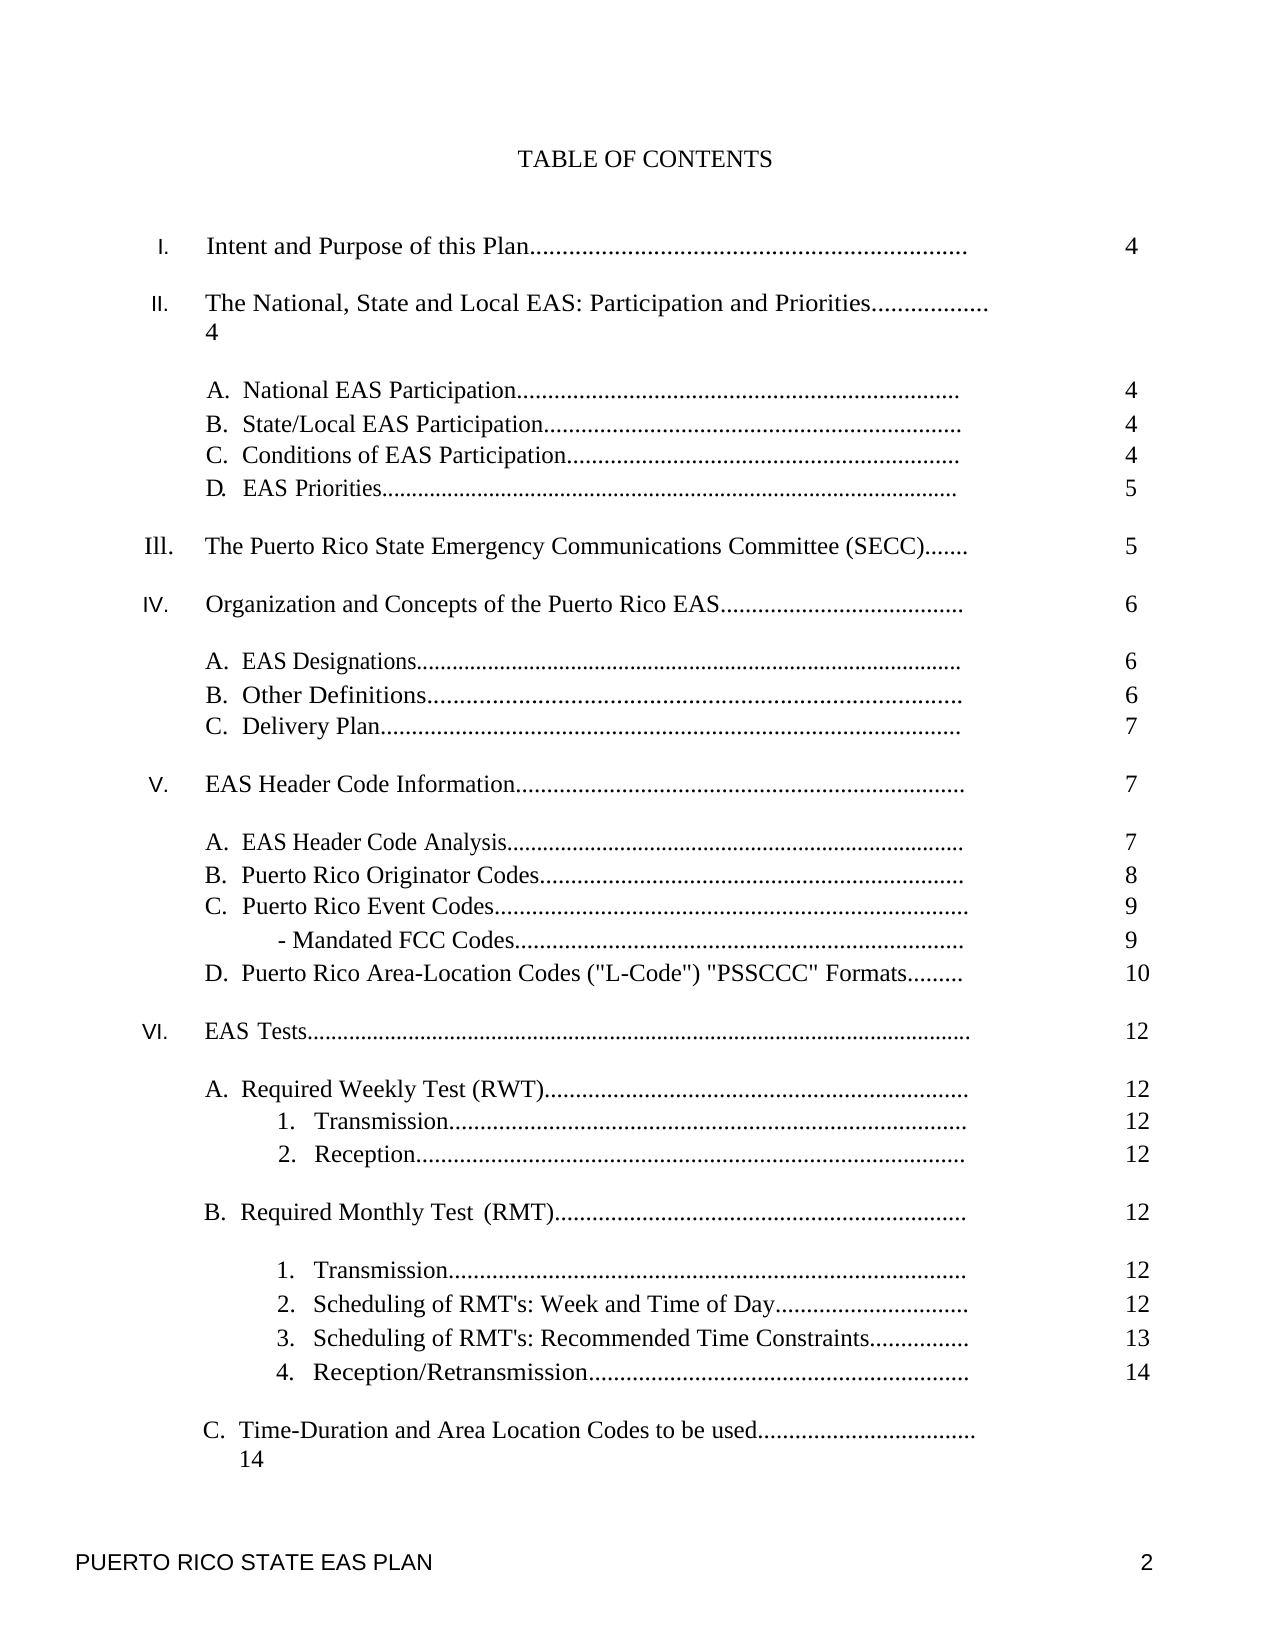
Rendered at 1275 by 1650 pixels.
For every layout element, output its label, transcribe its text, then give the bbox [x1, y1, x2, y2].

list EAS Tests................................................................................................................ 12 [142, 1016, 1153, 1045]
list Time-Duration and Area Location Codes to be used................................... 14 [203, 1415, 1153, 1472]
list Puerto Rico Event Codes............................................................................ 9 [204, 891, 1153, 920]
list State/Local EAS Participation................................................................... 4 [205, 409, 1153, 438]
list Scheduling of RMT's: Recommended Time Constraints................ 13 [276, 1323, 1153, 1351]
list The National, State and Local EAS: Participation and Priorities.................. 4 [151, 288, 1153, 346]
list EAS Header Code Analysis............................................................................. 7 [205, 827, 1153, 856]
list Transmission................................................................................... 12 [277, 1106, 1153, 1135]
list Required Monthly Test (RMT).................................................................. 12 [203, 1197, 1153, 1226]
list Delivery Plan............................................................................................. 7 [205, 711, 1153, 740]
list Reception........................................................................................ 12 [278, 1139, 1153, 1168]
list Intent and Purpose of this Plan................................................................... 4 [157, 231, 1153, 260]
list Scheduling of RMT's: Week and Time of Day............................... 12 [277, 1289, 1153, 1318]
list EAS Priorities................................................................................................. 5 [205, 473, 1153, 502]
list Reception/Retransmission............................................................. 14 [276, 1357, 1153, 1386]
list Puerto Rico Area-Location Codes ("L-Code") "PSSCCC" Formats......... 10 [204, 958, 1153, 987]
list Puerto Rico Originator Codes.................................................................... 8 [204, 860, 1153, 889]
list Transmission................................................................................... 12 [276, 1256, 1153, 1284]
list National EAS Participation....................................................................... 4 [206, 376, 1153, 404]
list Organization and Concepts of the Puerto Rico EAS....................................... 6 [142, 589, 1153, 617]
list EAS Header Code Information........................................................................ 7 [148, 769, 1153, 797]
text - Mandated FCC Codes........................................................................ 9 [278, 925, 1153, 953]
text Ill. The Puerto Rico State Emergency Communications Committee (SECC)....... 5 [144, 531, 1153, 560]
list EAS Designations............................................................................................ 6 [205, 646, 1153, 675]
list Conditions of EAS Participation............................................................... 4 [206, 440, 1153, 468]
list Other Definitions.................................................................................. 6 [205, 680, 1153, 709]
list Required Weekly Test (RWT).................................................................... 12 [204, 1074, 1153, 1103]
text TABLE OF CONTENTS [0, 144, 1153, 172]
